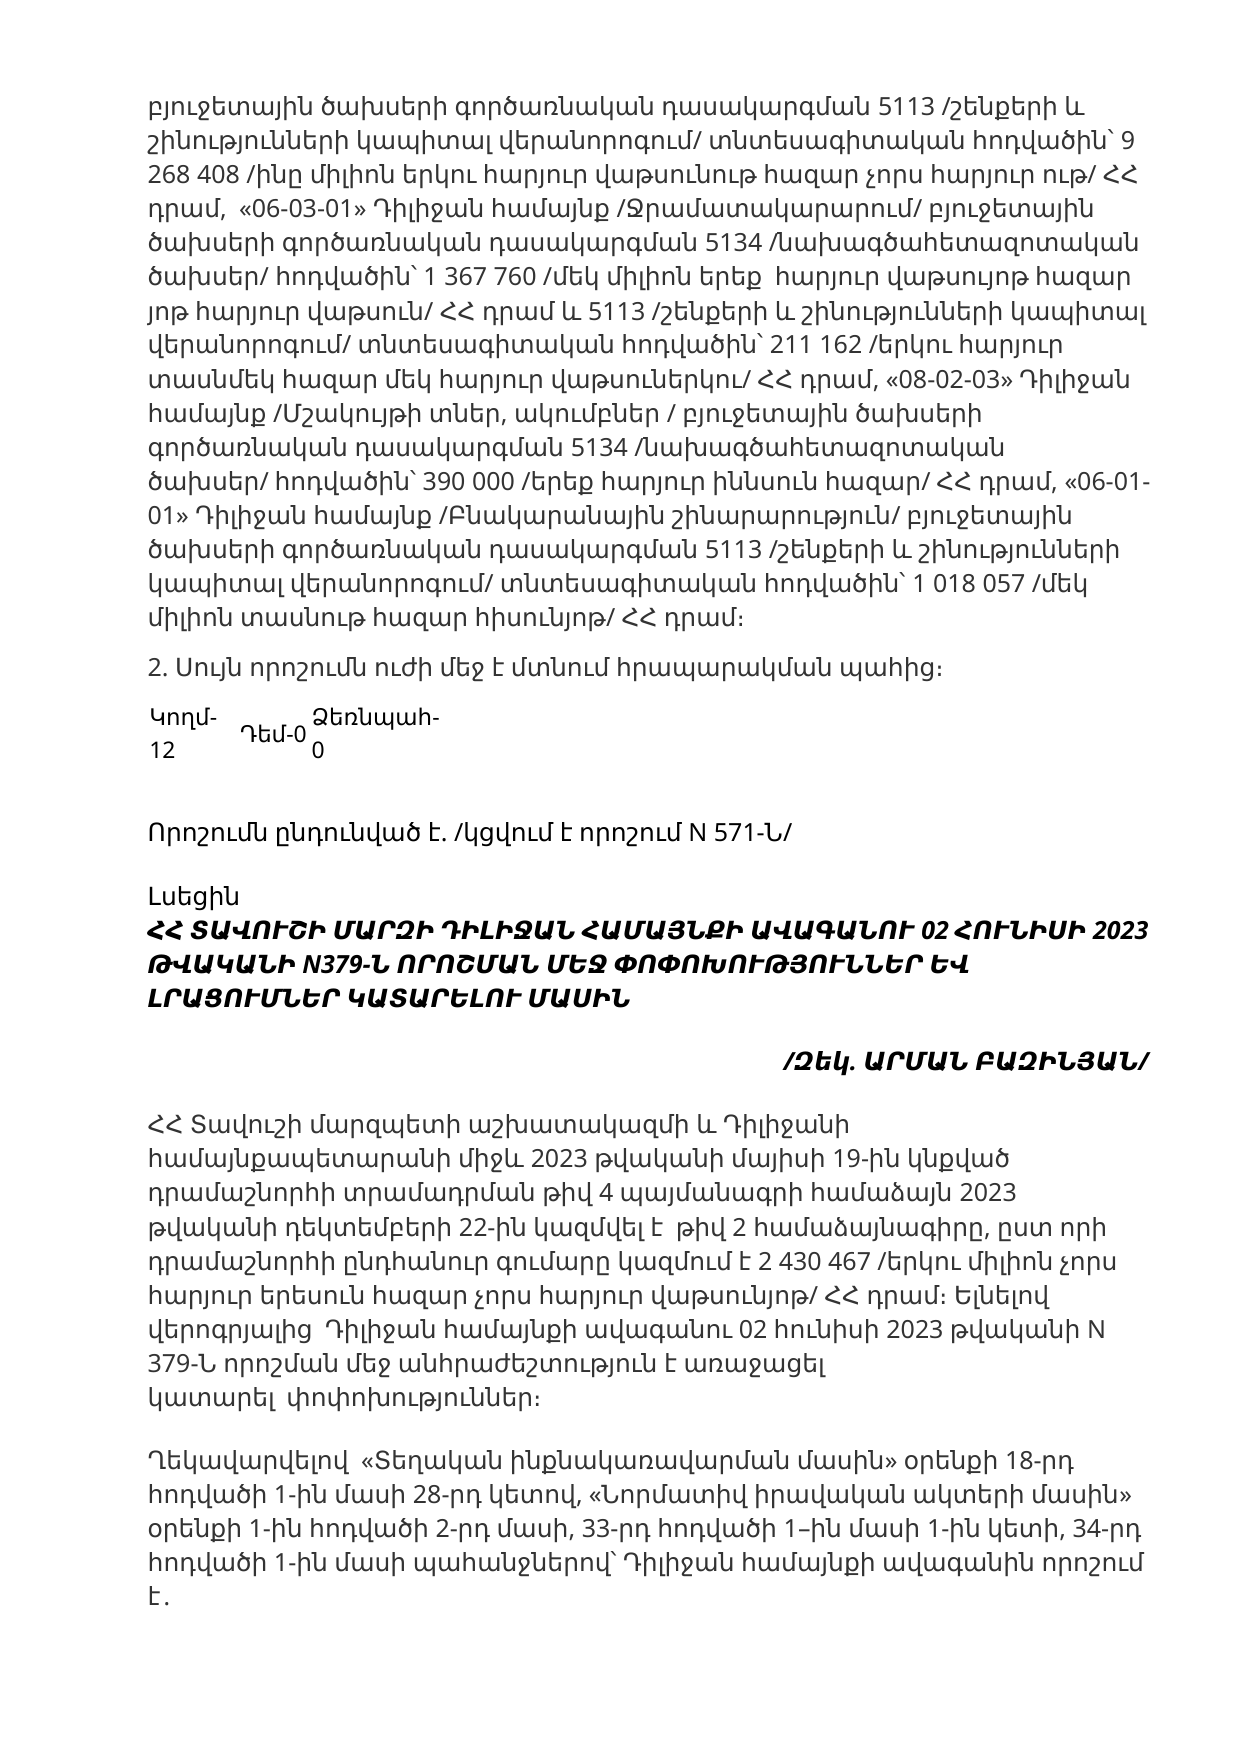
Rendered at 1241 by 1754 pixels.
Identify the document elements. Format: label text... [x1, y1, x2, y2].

text ՀՀ Տավուշի մարզպետի աշխատակազմի և Դիլիջանի համայնքապետարանի միջև 2023 թվականի մայիսի 19-ին կնքված դրամաշնորհի տրամադրման թիվ 4 պայմանագրի համաձայն 2023 թվականի դեկտեմբերի 22-ին կազմվել է թիվ 2 համաձայնագիրը, ըստ որի դրամաշնորհի ընդհանուր գումարը կազմում է 2 430 467 /երկու միլիոն չորս հարյուր երեսուն հազար չորս հարյուր վաթսունյոթ/ ՀՀ դրամ։ Ելնելով վերոգրյալից Դիլիջան համայնքի ավագանու 02 հունիսի 2023 թվականի N 379-Ն որոշման մեջ անհրաժեշտություն է առաջացել կատարել փոփոխություններ։ [147, 1107, 1151, 1413]
text /Զեկ. ԱՐՄԱՆ ԲԱԶԻՆՅԱՆ/ [147, 1044, 1151, 1078]
text 2. Սույն որոշումն ուժի մեջ է մտնում հրապարակման պահից։ [147, 649, 1151, 683]
table_header Ձեռնպահ-0 [310, 699, 443, 786]
table_header Կողմ-12 [148, 699, 238, 786]
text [147, 89, 1151, 634]
text Լսեցին ՀՀ ՏԱՎՈՒՇԻ ՄԱՐԶԻ ԴԻԼԻՋԱՆ ՀԱՄԱՅՆՔԻ ԱՎԱԳԱՆՈՒ 02 ՀՈՒՆԻՍԻ 2023 ԹՎԱԿԱՆԻ N379-Ն ՈՐՈՇՄԱՆ ՄԵՋ ՓՈՓՈԽՈՒԹՅՈՒՆՆԵՐ ԵՎ ԼՐԱՑՈՒՄՆԵՐ ԿԱՏԱՐԵԼՈՒ ՄԱՍԻՆ [147, 878, 1151, 1014]
text Որոշումն ընդունված է. /կցվում է որոշում N 571-Ն/ [147, 815, 1151, 849]
table_header Դեմ-0 [238, 699, 310, 786]
text Ղեկավարվելով «Տեղական ինքնակառավարման մասին» օրենքի 18-րդ հոդվածի 1-ին մասի 28-րդ կետով, «Նորմատիվ իրավական ակտերի մասին» օրենքի 1-ին հոդվածի 2-րդ մասի, 33-րդ հոդվածի 1–ին մասի 1-ին կետի, 34-րդ հոդվածի 1-ին մասի պահանջներով՝ Դիլիջան համայնքի ավագանին որոշում է․ [147, 1443, 1151, 1613]
